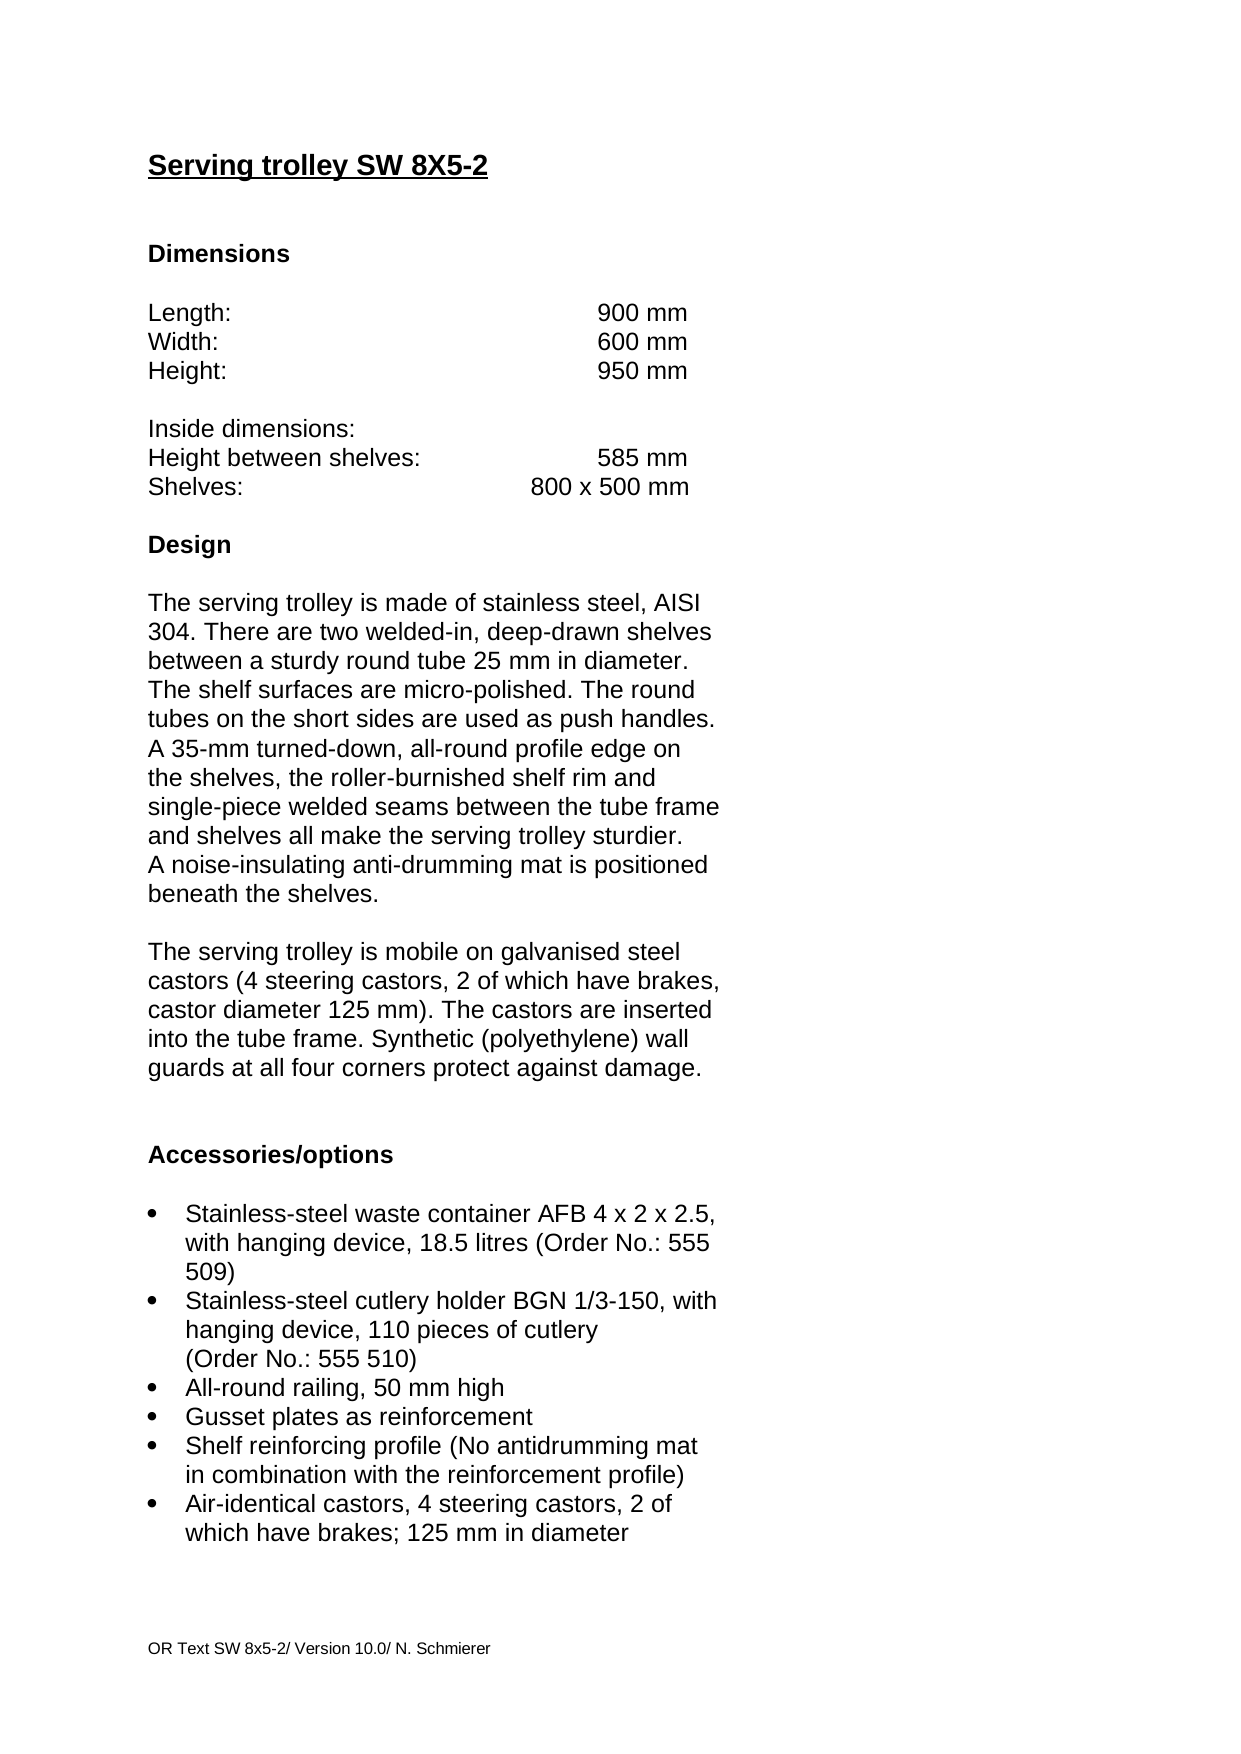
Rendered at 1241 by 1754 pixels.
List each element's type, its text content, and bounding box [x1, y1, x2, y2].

text Shelves: 800 x 500 mm [148, 472, 723, 501]
text Height between shelves: 585 mm [148, 443, 723, 472]
text Height: 950 mm [148, 356, 723, 385]
list Stainless-steel cutlery holder BGN 1/3-150, with hanging device, 110 pieces of cutlery [148, 1286, 723, 1344]
subtitle Serving trolley SW 8X5-2 [148, 148, 723, 181]
text Accessories/options [148, 1140, 723, 1169]
list Shelf reinforcing profile (No antidrumming mat in combination with the reinforcement profile) [148, 1431, 723, 1489]
list Air-identical castors, 4 steering castors, 2 of which have brakes; 125 mm in diameter [148, 1489, 723, 1547]
text Length: 900 mm [148, 297, 723, 327]
list Gusset plates as reinforcement [148, 1402, 723, 1431]
text Width: 600 mm [148, 327, 723, 356]
list Stainless-steel waste container AFB 4 x 2 x 2.5, with hanging device, 18.5 litres (Order No.: 555 509) [148, 1198, 723, 1286]
text Dimensions [148, 239, 723, 268]
text Inside dimensions: [148, 414, 723, 443]
text Design [148, 530, 723, 559]
text The serving trolley is mobile on galvanised steel castors (4 steering castors, 2 of which have brakes, castor diameter 125 mm). The castors are inserted into the tube frame. Synthetic (polyethylene) wall guards at all four corners protect against damage. [148, 937, 723, 1082]
text The serving trolley is made of stainless steel, AISI 304. There are two welded-in, deep-drawn shelves between a sturdy round tube 25 mm in diameter. The shelf surfaces are micro-polished. The round tubes on the short sides are used as push handles. A 35-mm turned-down, all-round profile edge on the shelves, the roller-burnished shelf rim and single-piece welded seams between the tube frame and shelves all make the serving trolley sturdier. [148, 588, 723, 850]
text (Order No.: 555 510) [148, 1344, 723, 1373]
text A noise-insulating anti-drumming mat is positioned beneath the shelves. [148, 850, 723, 908]
list All-round railing, 50 mm high [148, 1373, 723, 1402]
